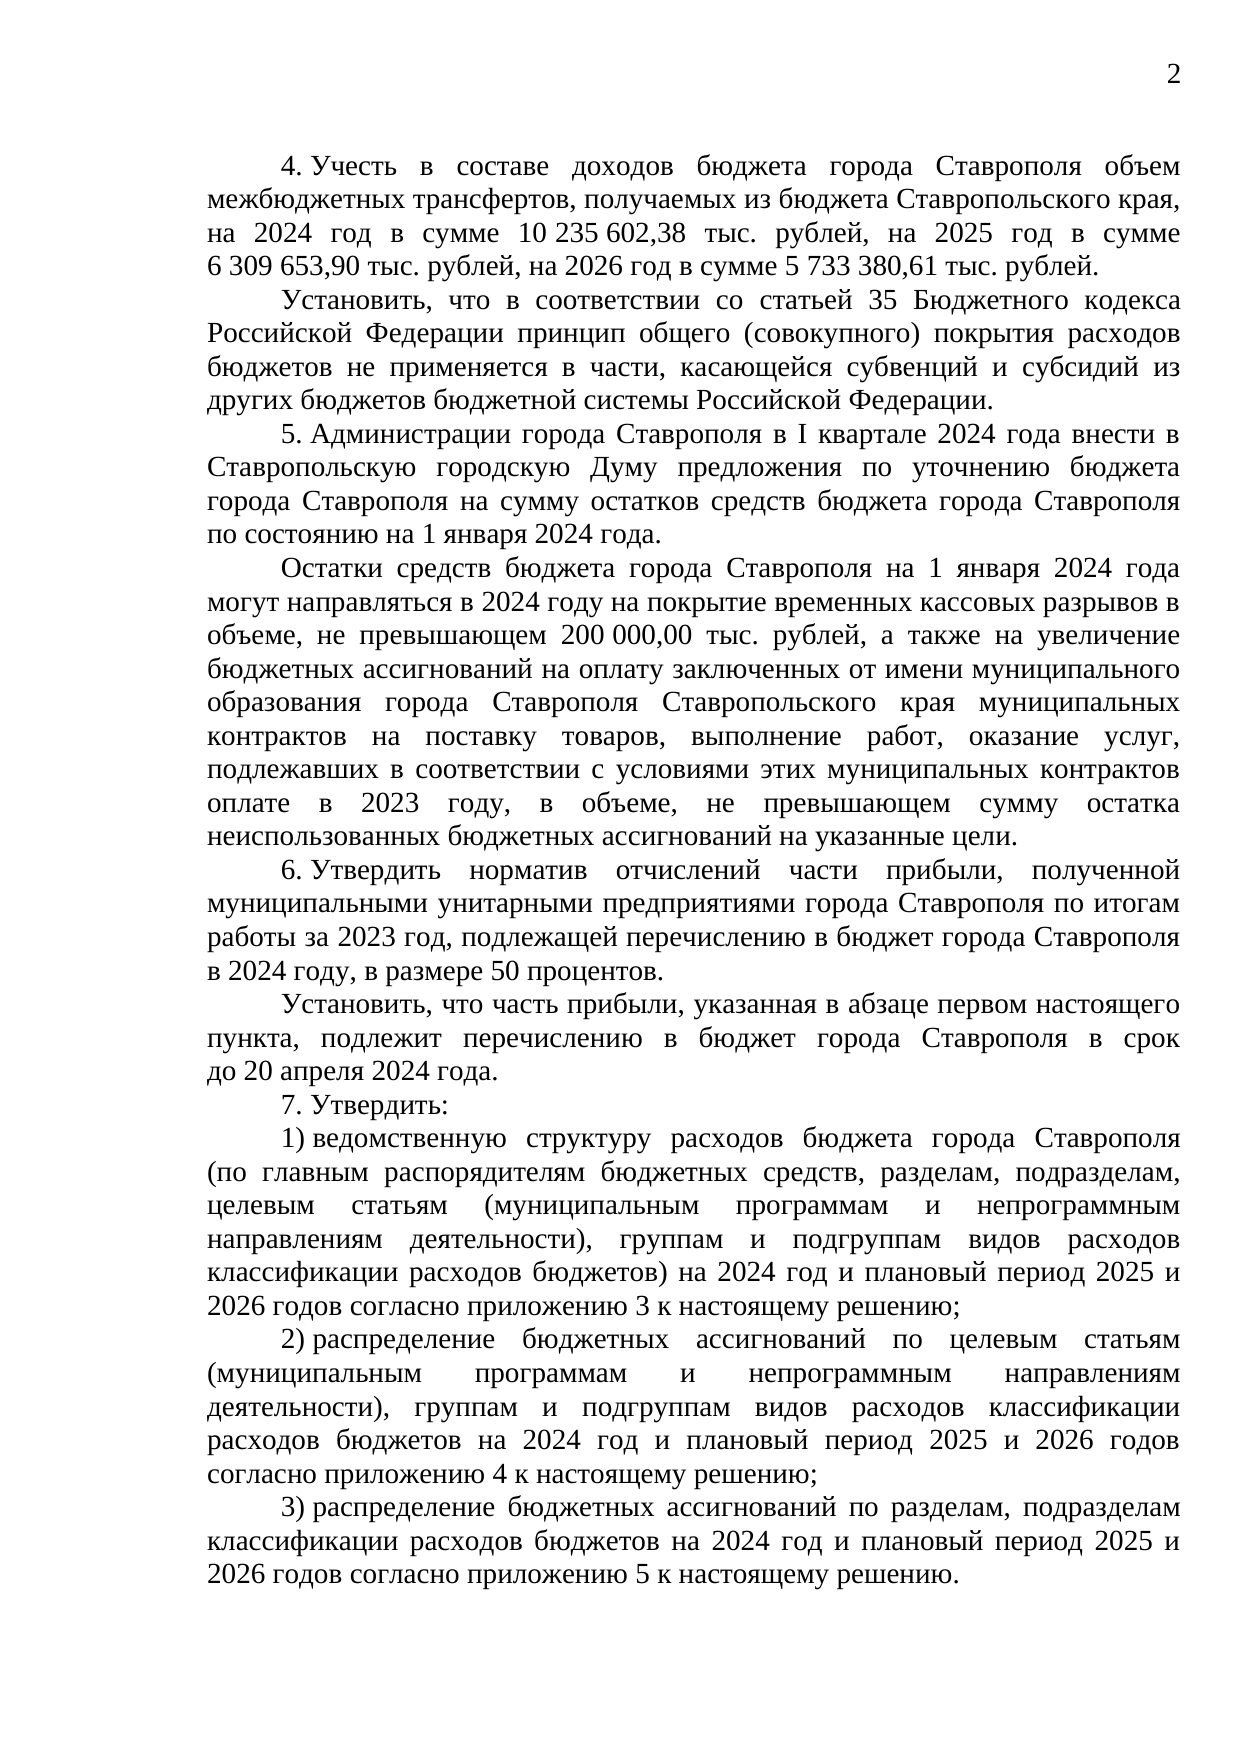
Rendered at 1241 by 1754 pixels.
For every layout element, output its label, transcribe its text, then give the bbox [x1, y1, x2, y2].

text Установить, что часть прибыли, указанная в абзаце первом настоящего пункта, подлежит перечислению в бюджет города Ставрополя в срок до 20 апреля 2024 года. [207, 986, 1181, 1087]
text Установить, что в соответствии со статьей 35 Бюджетного кодекса Российской Федерации принцип общего (совокупного) покрытия расходов бюджетов не применяется в части, касающейся субвенций и субсидий из других бюджетов бюджетной системы Российской Федерации. [207, 282, 1181, 416]
text 6. Утвердить норматив отчислений части прибыли, полученной муниципальными унитарными предприятиями города Ставрополя по итогам работы за 2023 год, подлежащей перечислению в бюджет города Ставрополя в 2024 году, в размере 50 процентов. [207, 852, 1181, 986]
text 5. Администрации города Ставрополя в I квартале 2024 года внести в Ставропольскую городскую Думу предложения по уточнению бюджета города Ставрополя на сумму остатков средств бюджета города Ставрополя по состоянию на 1 января 2024 года. [207, 416, 1181, 550]
text 2) распределение бюджетных ассигнований по целевым статьям (муниципальным программам и непрограммным направлениям деятельности), группам и подгруппам видов расходов классификации расходов бюджетов на 2024 год и плановый период 2025 и 2026 годов согласно приложению 4 к настоящему решению; [207, 1322, 1181, 1489]
text 1) ведомственную структуру расходов бюджета города Ставрополя (по главным распорядителям бюджетных средств, разделам, подразделам, целевым статьям (муниципальным программам и непрограммным направлениям деятельности), группам и подгруппам видов расходов классификации расходов бюджетов) на 2024 год и плановый период 2025 и 2026 годов согласно приложению 3 к настоящему решению; [207, 1120, 1181, 1322]
text 3) распределение бюджетных ассигнований по разделам, подразделам классификации расходов бюджетов на 2024 год и плановый период 2025 и 2026 годов согласно приложению 5 к настоящему решению. [207, 1489, 1181, 1590]
text 4. Учесть в составе доходов бюджета города Ставрополя объем межбюджетных трансфертов, получаемых из бюджета Ставропольского края, на 2024 год в сумме 10 235 602,38 тыс. рублей, на 2025 год в сумме 6 309 653,90 тыс. рублей, на 2026 год в сумме 5 733 380,61 тыс. рублей. [207, 148, 1181, 282]
text Остатки средств бюджета города Ставрополя на 1 января 2024 года могут направляться в 2024 году на покрытие временных кассовых разрывов в объеме, не превышающем 200 000,00 тыс. рублей, а также на увеличение бюджетных ассигнований на оплату заключенных от имени муниципального образования города Ставрополя Ставропольского края муниципальных контрактов на поставку товаров, выполнение работ, оказание услуг, подлежавших в соответствии с условиями этих муниципальных контрактов оплате в 2023 году, в объеме, не превышающем сумму остатка неиспользованных бюджетных ассигнований на указанные цели. [207, 550, 1181, 852]
text 7. Утвердить: [207, 1087, 1181, 1120]
